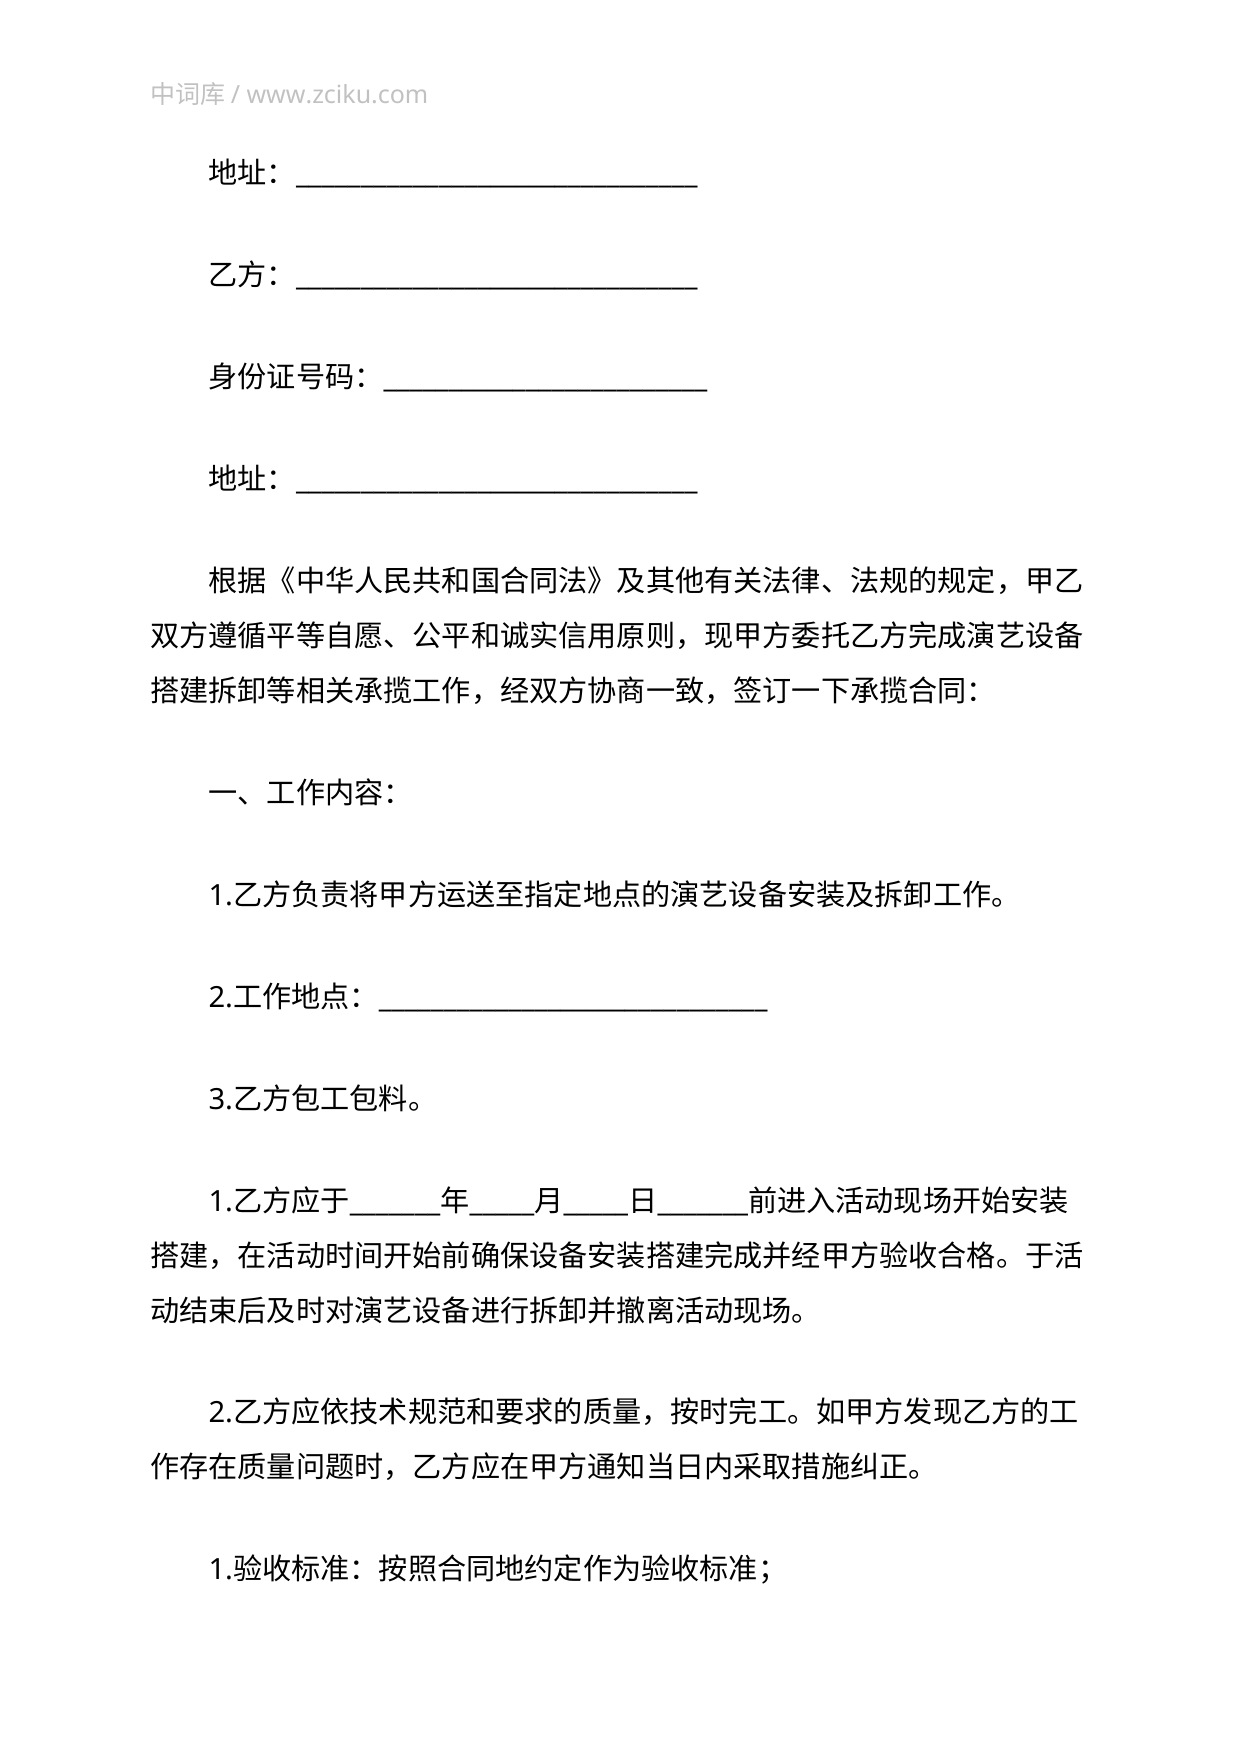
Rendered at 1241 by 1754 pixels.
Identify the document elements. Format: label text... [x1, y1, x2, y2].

text 地址：_______________________________ [150, 150, 1090, 192]
text 2.工作地点：______________________________ [150, 973, 1090, 1016]
text 1.乙方应于_______年_____月_____日_______前进入活动现场开始安装搭建，在活动时间开始前确保设备安装搭建完成并经甲方验收合格。于活动结束后及时对演艺设备进行拆卸并撤离活动现场。 [150, 1177, 1090, 1329]
text 乙方：_______________________________ [150, 252, 1090, 294]
text 1.验收标准：按照合同地约定作为验收标准； [150, 1546, 1090, 1588]
text 3.乙方包工包料。 [150, 1075, 1090, 1118]
text 身份证号码：_________________________ [150, 354, 1090, 396]
text 2.乙方应依技术规范和要求的质量，按时完工。如甲方发现乙方的工作存在质量问题时，乙方应在甲方通知当日内采取措施纠正。 [150, 1389, 1090, 1486]
text 1.乙方负责将甲方运送至指定地点的演艺设备安装及拆卸工作。 [150, 871, 1090, 914]
text 根据《中华人民共和国合同法》及其他有关法律、法规的规定，甲乙双方遵循平等自愿、公平和诚实信用原则，现甲方委托乙方完成演艺设备搭建拆卸等相关承揽工作，经双方协商一致，签订一下承揽合同： [150, 558, 1090, 710]
text 一、工作内容： [150, 769, 1090, 812]
text 地址：_______________________________ [150, 456, 1090, 498]
